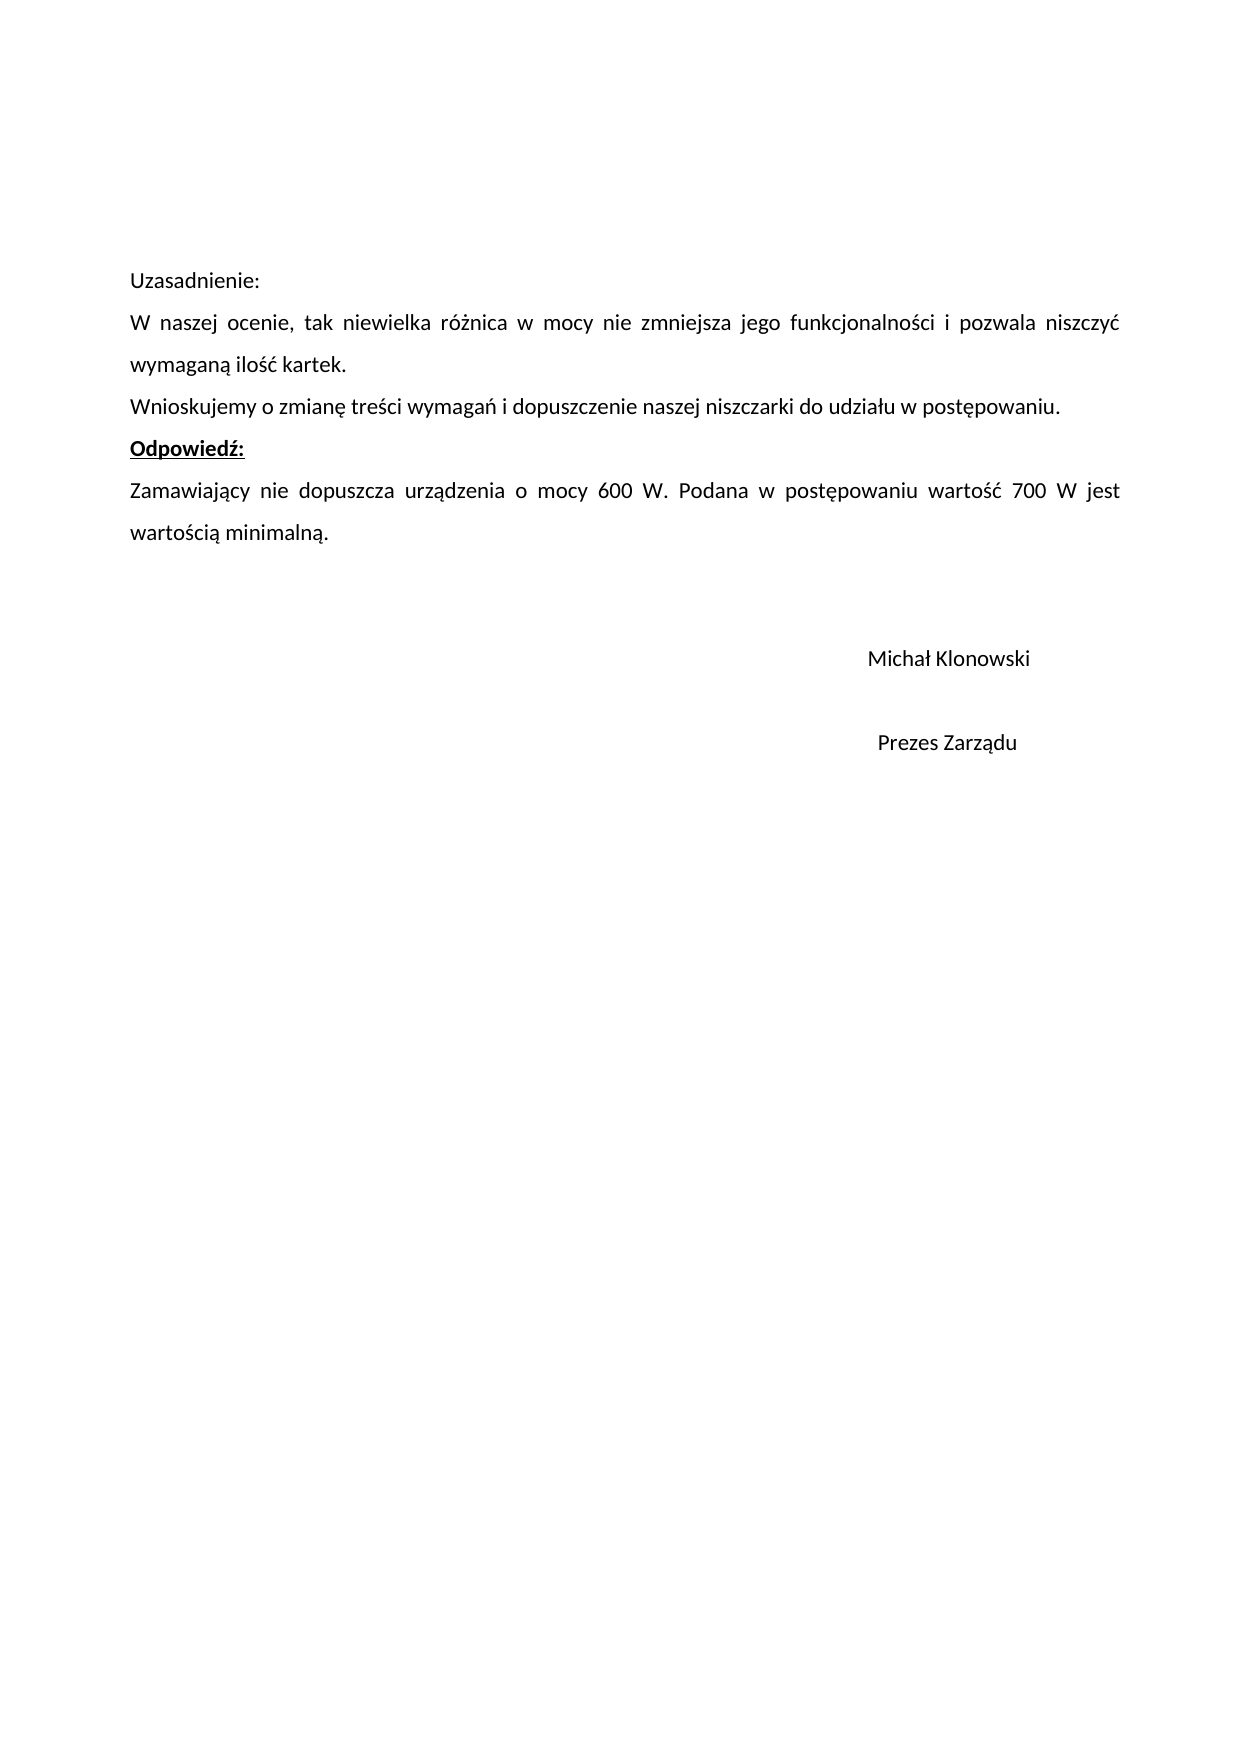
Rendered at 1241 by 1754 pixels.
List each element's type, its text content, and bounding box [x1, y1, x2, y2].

text Wnioskujemy o zmianę treści wymagań i dopuszczenie naszej niszczarki do udziału w postępowaniu. [130, 392, 1122, 420]
text Prezes Zarządu [130, 728, 1122, 756]
text Zamawiający nie dopuszcza urządzenia o mocy 600 W. Podana w postępowaniu wartość 700 W jest wartością minimalną. [130, 476, 1122, 546]
text W naszej ocenie, tak niewielka różnica w mocy nie zmniejsza jego funkcjonalności i pozwala niszczyć wymaganą ilość kartek. [130, 308, 1122, 378]
text Uzasadnienie: [130, 266, 1122, 294]
text Michał Klonowski [130, 644, 1122, 672]
text Odpowiedź: [130, 434, 1122, 462]
